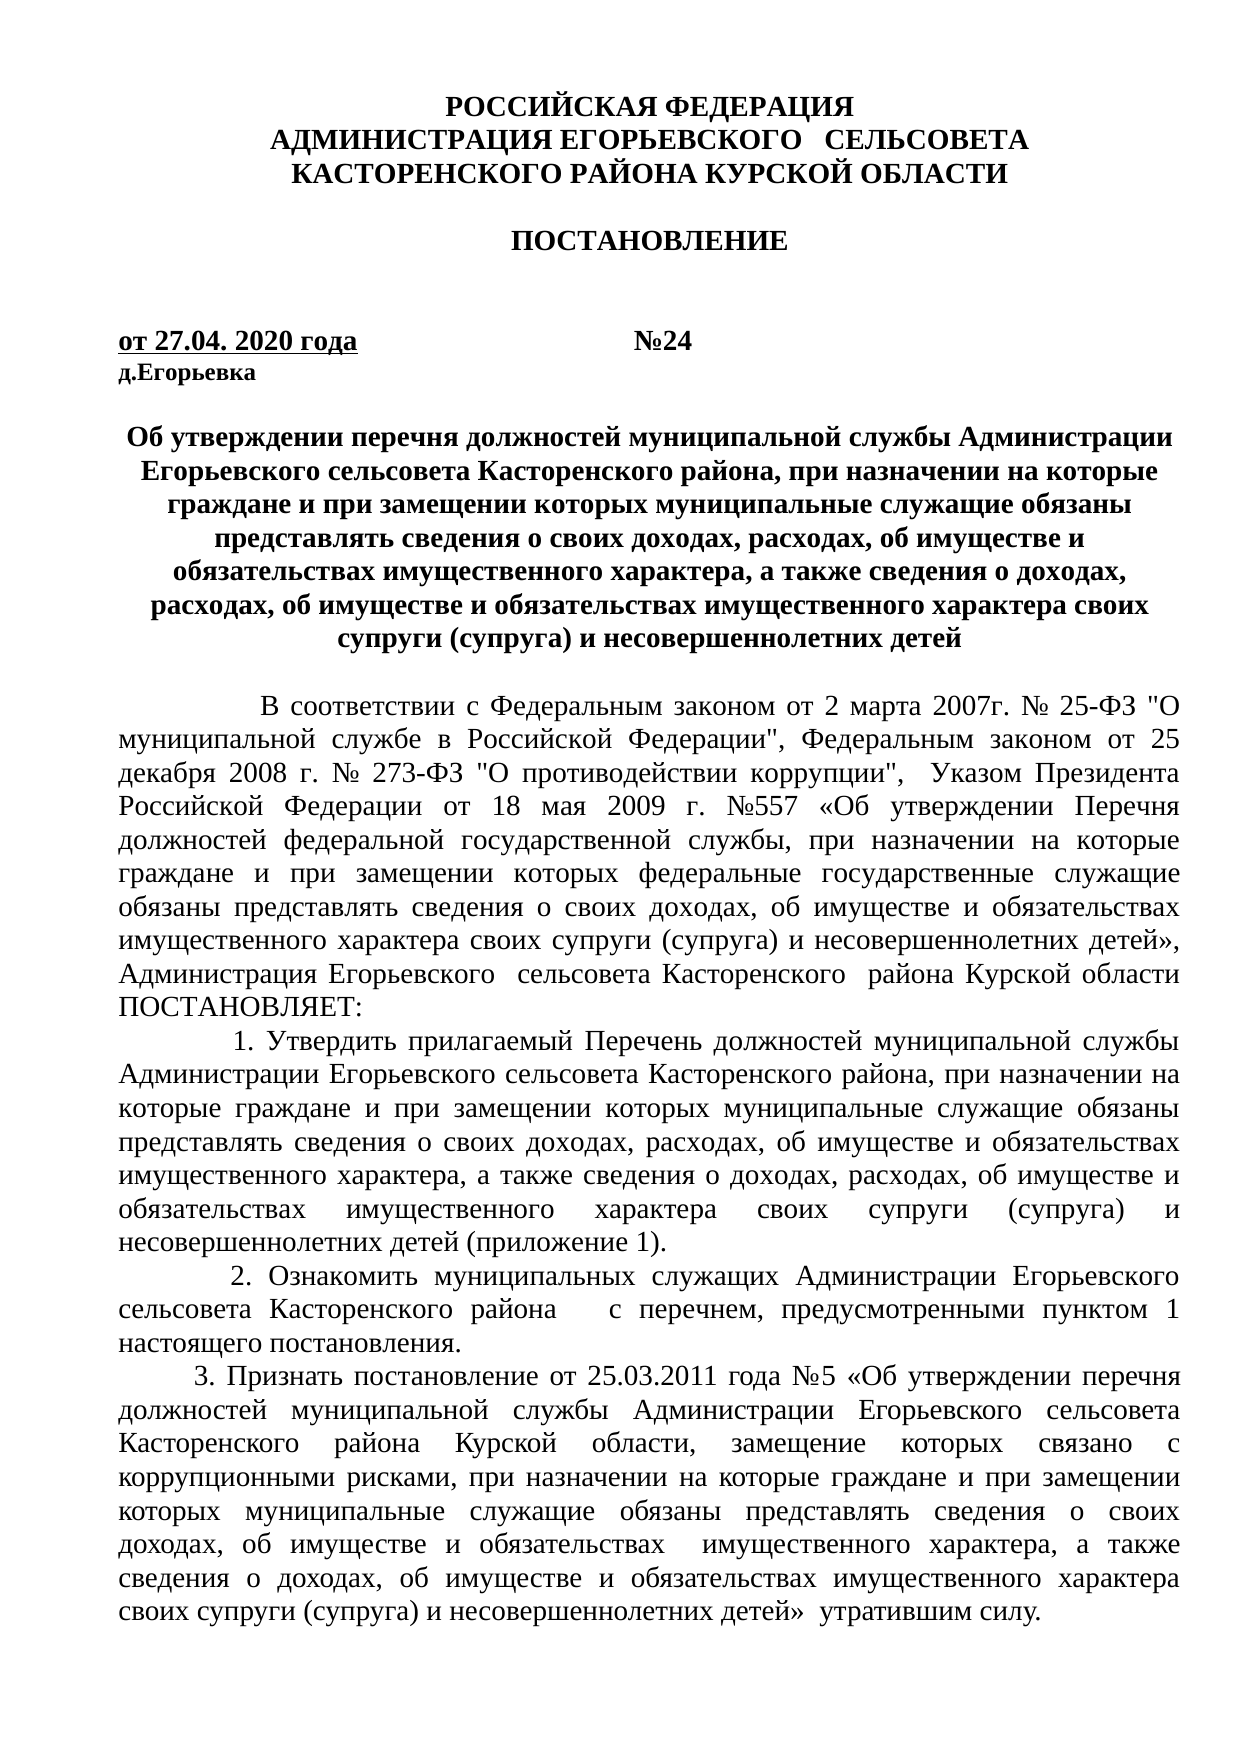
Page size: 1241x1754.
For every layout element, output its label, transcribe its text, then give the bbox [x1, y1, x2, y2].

text АДМИНИСТРАЦИЯ ЕГОРЬЕВСКОГО СЕЛЬСОВЕТА [118, 122, 1181, 156]
text Об утверждении перечня должностей муниципальной службы Администрации Егорьевского сельсовета Касторенского района, при назначении на которые граждане и при замещении которых муниципальные служащие обязаны представлять сведения о своих доходах, расходах, об имуществе и обязательствах имущественного характера, а также сведения о доходах, расходах, об имуществе и обязательствах имущественного характера своих супруги (супруга) и несовершеннолетних детей [118, 419, 1181, 654]
text д.Егорьевка [118, 357, 1181, 386]
text КАСТОРЕНСКОГО РАЙОНА КУРСКОЙ ОБЛАСТИ [118, 156, 1181, 189]
text 2. Ознакомить муниципальных служащих Администрации Егорьевского сельсовета Касторенского района с перечнем, предусмотренными пунктом 1 настоящего постановления. [118, 1258, 1181, 1358]
text от 27.04. 2020 года №24 [118, 323, 1181, 357]
text РОССИЙСКАЯ ФЕДЕРАЦИЯ [118, 89, 1181, 122]
text 1. Утвердить прилагаемый Перечень должностей муниципальной службы Администрации Егорьевского сельсовета Касторенского района, при назначении на которые граждане и при замещении которых муниципальные служащие обязаны представлять сведения о своих доходах, расходах, об имуществе и обязательствах имущественного характера, а также сведения о доходах, расходах, об имуществе и обязательствах имущественного характера своих супруги (супруга) и несовершеннолетних детей (приложение 1). [118, 1023, 1181, 1258]
text ПОСТАНОВЛЕНИЕ [118, 223, 1181, 256]
text 3. Признать постановление от 25.03.2011 года №5 «Об утверждении перечня должностей муниципальной службы Администрации Егорьевского сельсовета Касторенского района Курской области, замещение которых связано с коррупционными рисками, при назначении на которые граждане и при замещении которых муниципальные служащие обязаны представлять сведения о своих доходах, об имуществе и обязательствах имущественного характера, а также сведения о доходах, об имуществе и обязательствах имущественного характера своих супруги (супруга) и несовершеннолетних детей» утратившим силу. [118, 1358, 1181, 1627]
text В соответствии с Федеральным законом от 2 марта 2007г. № 25-ФЗ "О муниципальной службе в Российской Федерации", Федеральным законом от 25 декабря 2008 г. № 273-ФЗ "О противодействии коррупции", Указом Президента Российской Федерации от 18 мая 2009 г. №557 «Об утверждении Перечня должностей федеральной государственной службы, при назначении на которые граждане и при замещении которых федеральные государственные служащие обязаны представлять сведения о своих доходах, об имуществе и обязательствах имущественного характера своих супруги (супруга) и несовершеннолетних детей», Администрация Егорьевского сельсовета Касторенского района Курской области ПОСТАНОВЛЯЕТ: [118, 688, 1181, 1023]
